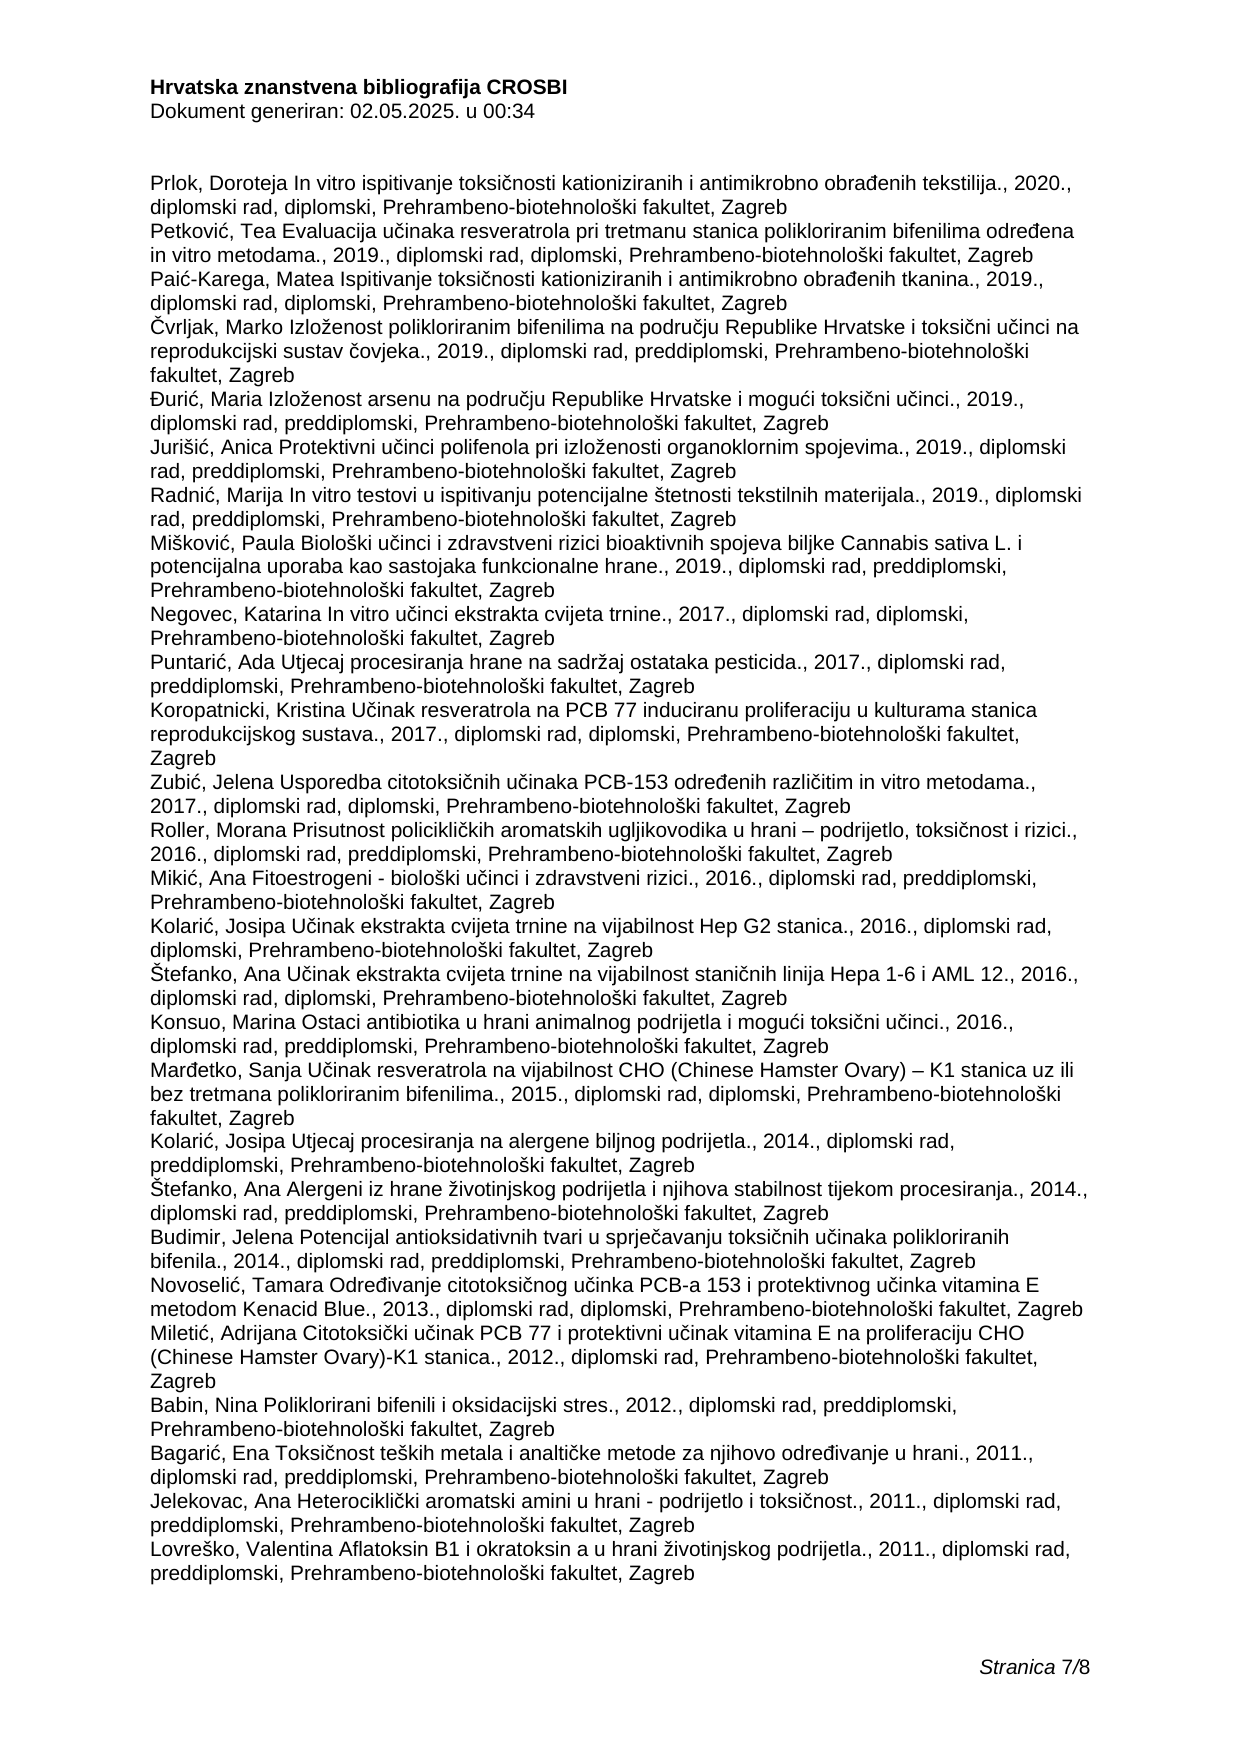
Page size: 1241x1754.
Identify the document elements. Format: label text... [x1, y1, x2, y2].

text Prlok, Doroteja [150, 171, 1090, 219]
text Mišković, Paula [150, 530, 1090, 602]
text Miletić, Adrijana [150, 1321, 1090, 1393]
text Paić-Karega, Matea [150, 267, 1090, 315]
text Bagarić, Ena [150, 1441, 1090, 1489]
text Puntarić, Ada [150, 650, 1090, 698]
text Đurić, Maria [150, 387, 1090, 434]
text Kolarić, Josipa [150, 1129, 1090, 1177]
text Petković, Tea [150, 219, 1090, 267]
text Radnić, Marija [150, 482, 1090, 530]
text Jurišić, Anica [150, 434, 1090, 482]
text Roller, Morana [150, 818, 1090, 866]
text Lovreško, Valentina [150, 1537, 1090, 1584]
text Koropatnicki, Kristina [150, 698, 1090, 770]
text Budimir, Jelena [150, 1225, 1090, 1273]
text Mikić, Ana [150, 866, 1090, 914]
text Negovec, Katarina [150, 602, 1090, 650]
text Kolarić, Josipa [150, 914, 1090, 962]
text Konsuo, Marina [150, 1009, 1090, 1057]
text Marđetko, Sanja [150, 1057, 1090, 1129]
text Štefanko, Ana [150, 962, 1090, 1009]
text Babin, Nina [150, 1393, 1090, 1441]
text Štefanko, Ana [150, 1177, 1090, 1225]
text Zubić, Jelena [150, 770, 1090, 818]
text Novoselić, Tamara [150, 1273, 1090, 1321]
text Čvrljak, Marko [150, 315, 1090, 387]
text Jelekovac, Ana [150, 1489, 1090, 1537]
